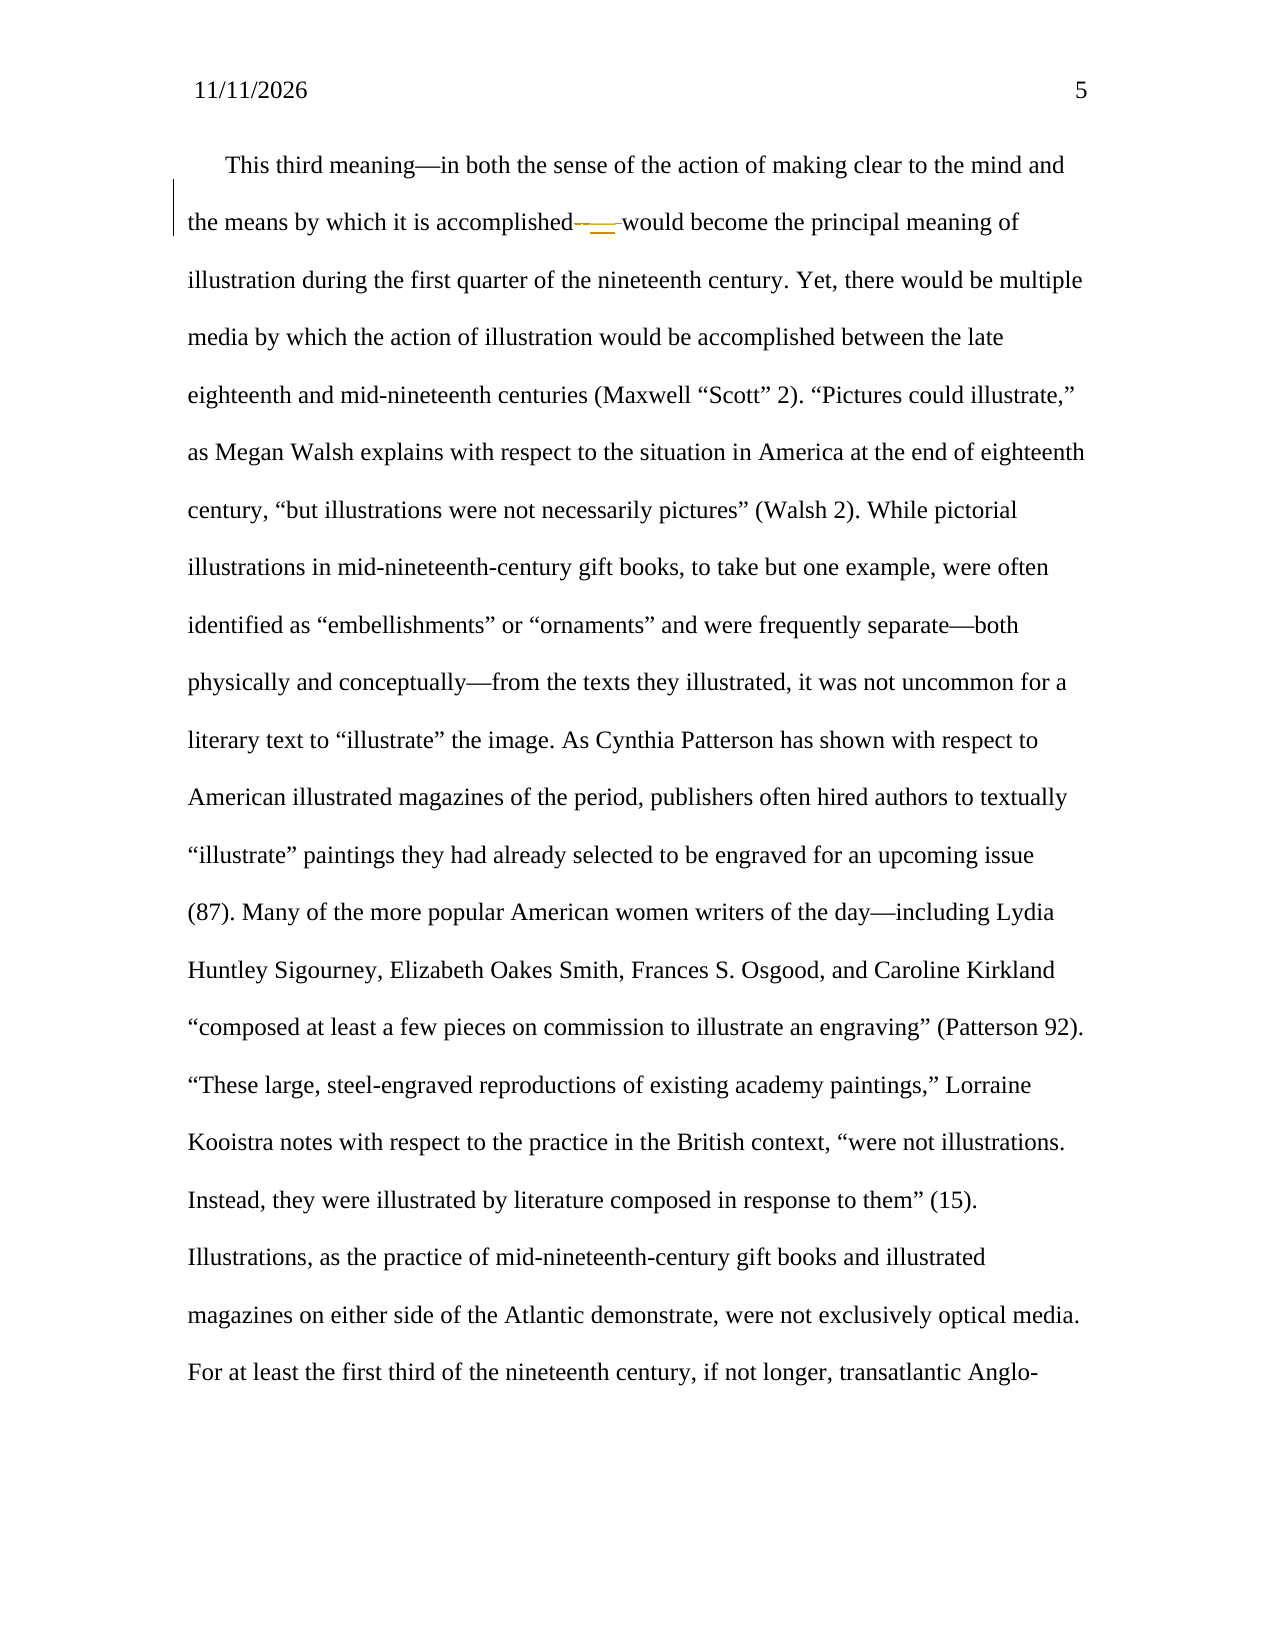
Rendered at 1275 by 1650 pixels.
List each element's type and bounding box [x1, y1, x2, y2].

text [187, 150, 1087, 1386]
